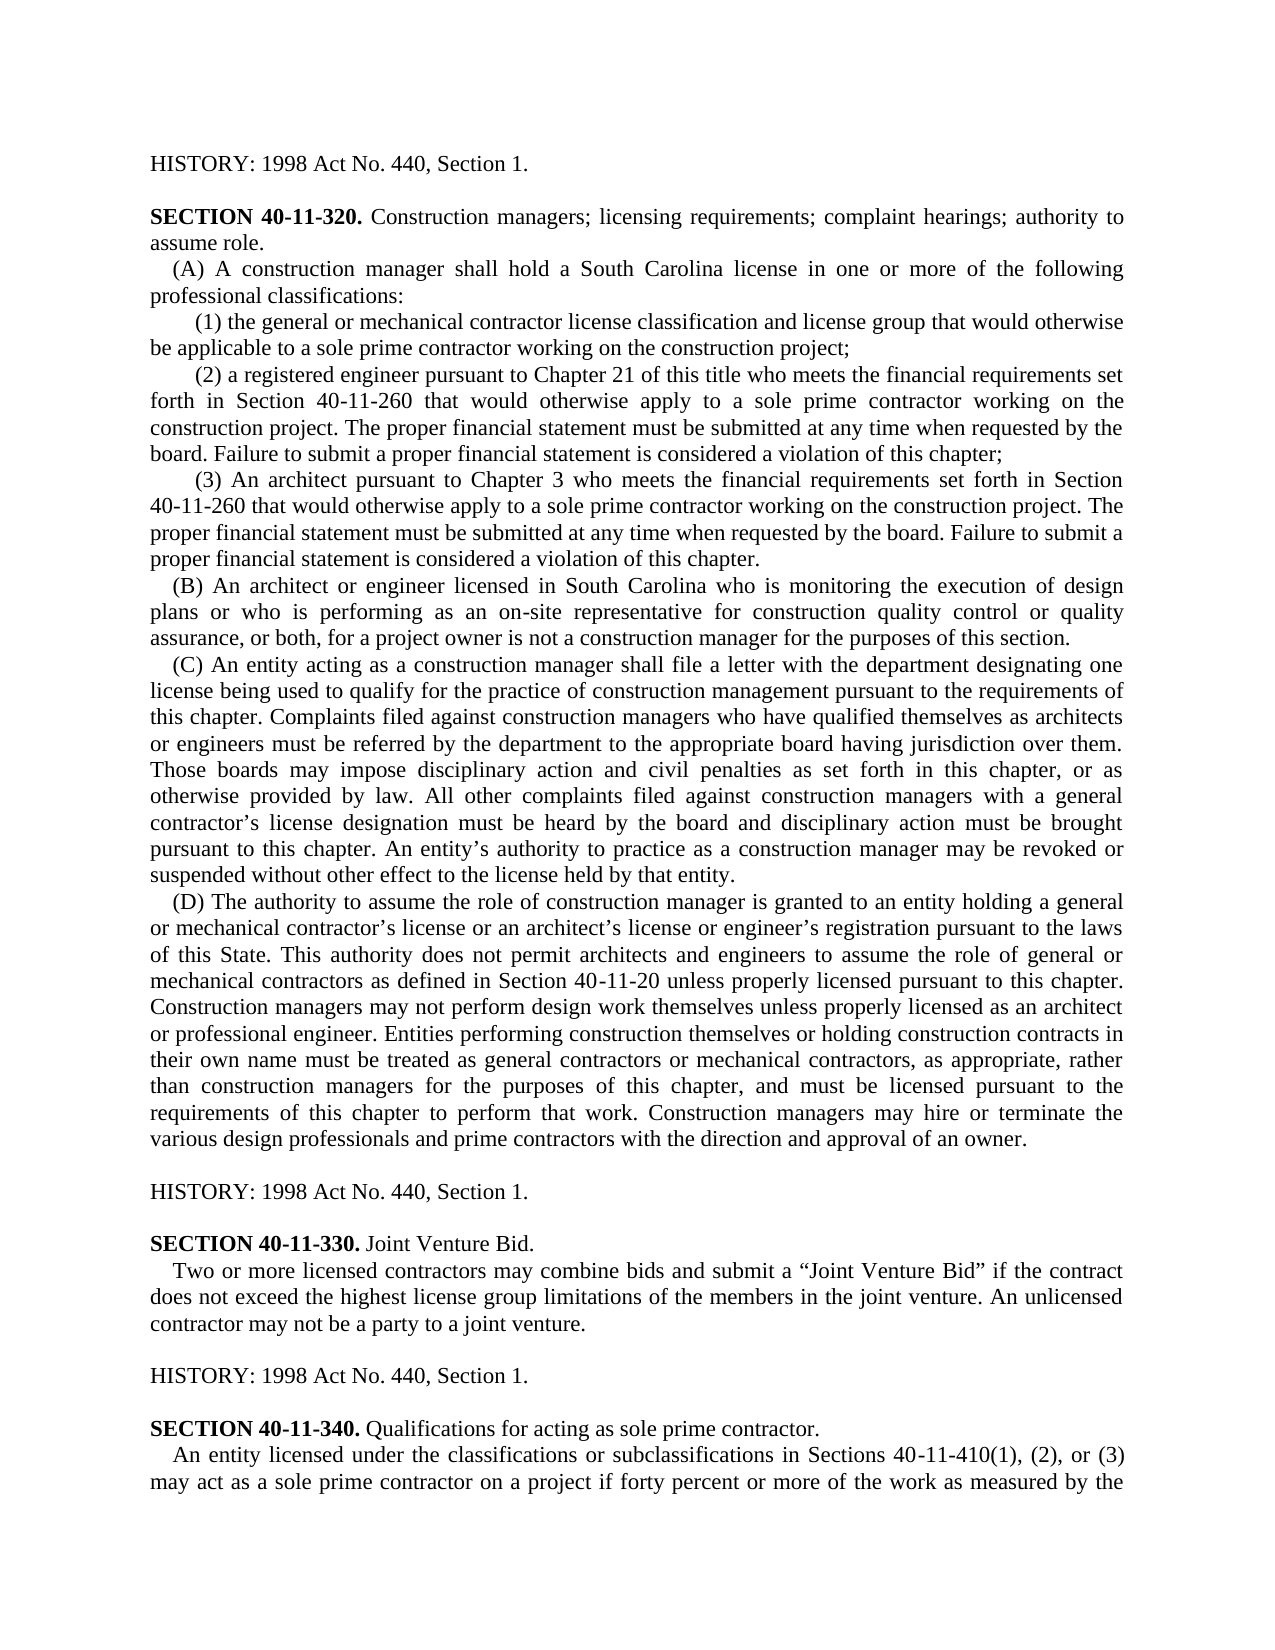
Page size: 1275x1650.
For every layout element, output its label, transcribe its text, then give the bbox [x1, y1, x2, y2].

text (B) An architect or engineer licensed in South Carolina who is monitoring the execution of design plans or who is performing as an on-site representative for construction quality control or quality assurance, or both, for a project owner is not a construction manager for the purposes of this section. [150, 572, 1125, 651]
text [150, 1441, 1125, 1494]
text HISTORY: 1998 Act No. 440, Section 1. [150, 1362, 1125, 1389]
text SECTION 40-11-320. Construction managers; licensing requirements; complaint hearings; authority to assume role. [150, 203, 1125, 255]
text SECTION 40-11-330. Joint Venture Bid. [150, 1231, 1125, 1257]
text SECTION 40-11-340. Qualifications for acting as sole prime contractor. [150, 1415, 1125, 1441]
text Two or more licensed contractors may combine bids and submit a “Joint Venture Bid” if the contract does not exceed the highest license group limitations of the members in the joint venture. An unlicensed contractor may not be a party to a joint venture. [150, 1257, 1125, 1336]
text (C) An entity acting as a construction manager shall file a letter with the department designating one license being used to qualify for the practice of construction management pursuant to the requirements of this chapter. Complaints filed against construction managers who have qualified themselves as architects or engineers must be referred by the department to the appropriate board having jurisdiction over them. Those boards may impose disciplinary action and civil penalties as set forth in this chapter, or as otherwise provided by law. All other complaints filed against construction managers with a general contractor’s license designation must be heard by the board and disciplinary action must be brought pursuant to this chapter. An entity’s authority to practice as a construction manager may be revoked or suspended without other effect to the license held by that entity. [150, 651, 1125, 888]
text (1) the general or mechanical contractor license classification and license group that would otherwise be applicable to a sole prime contractor working on the construction project; [150, 308, 1125, 361]
text (D) The authority to assume the role of construction manager is granted to an entity holding a general or mechanical contractor’s license or an architect’s license or engineer’s registration pursuant to the laws of this State. This authority does not permit architects and engineers to assume the role of general or mechanical contractors as defined in Section 40-11-20 unless properly licensed pursuant to this chapter. Construction managers may not perform design work themselves unless properly licensed as an architect or professional engineer. Entities performing construction themselves or holding construction contracts in their own name must be treated as general contractors or mechanical contractors, as appropriate, rather than construction managers for the purposes of this chapter, and must be licensed pursuant to the requirements of this chapter to perform that work. Construction managers may hire or terminate the various design professionals and prime contractors with the direction and approval of an owner. [150, 888, 1125, 1151]
text (3) An architect pursuant to Chapter 3 who meets the financial requirements set forth in Section 40-11-260 that would otherwise apply to a sole prime contractor working on the construction project. The proper financial statement must be submitted at any time when requested by the board. Failure to submit a proper financial statement is considered a violation of this chapter. [150, 466, 1125, 572]
text (2) a registered engineer pursuant to Chapter 21 of this title who meets the financial requirements set forth in Section 40-11-260 that would otherwise apply to a sole prime contractor working on the construction project. The proper financial statement must be submitted at any time when requested by the board. Failure to submit a proper financial statement is considered a violation of this chapter; [150, 361, 1125, 466]
text (A) A construction manager shall hold a South Carolina license in one or more of the following professional classifications: [150, 255, 1125, 308]
text HISTORY: 1998 Act No. 440, Section 1. [150, 1178, 1125, 1204]
text HISTORY: 1998 Act No. 440, Section 1. [150, 150, 1125, 176]
